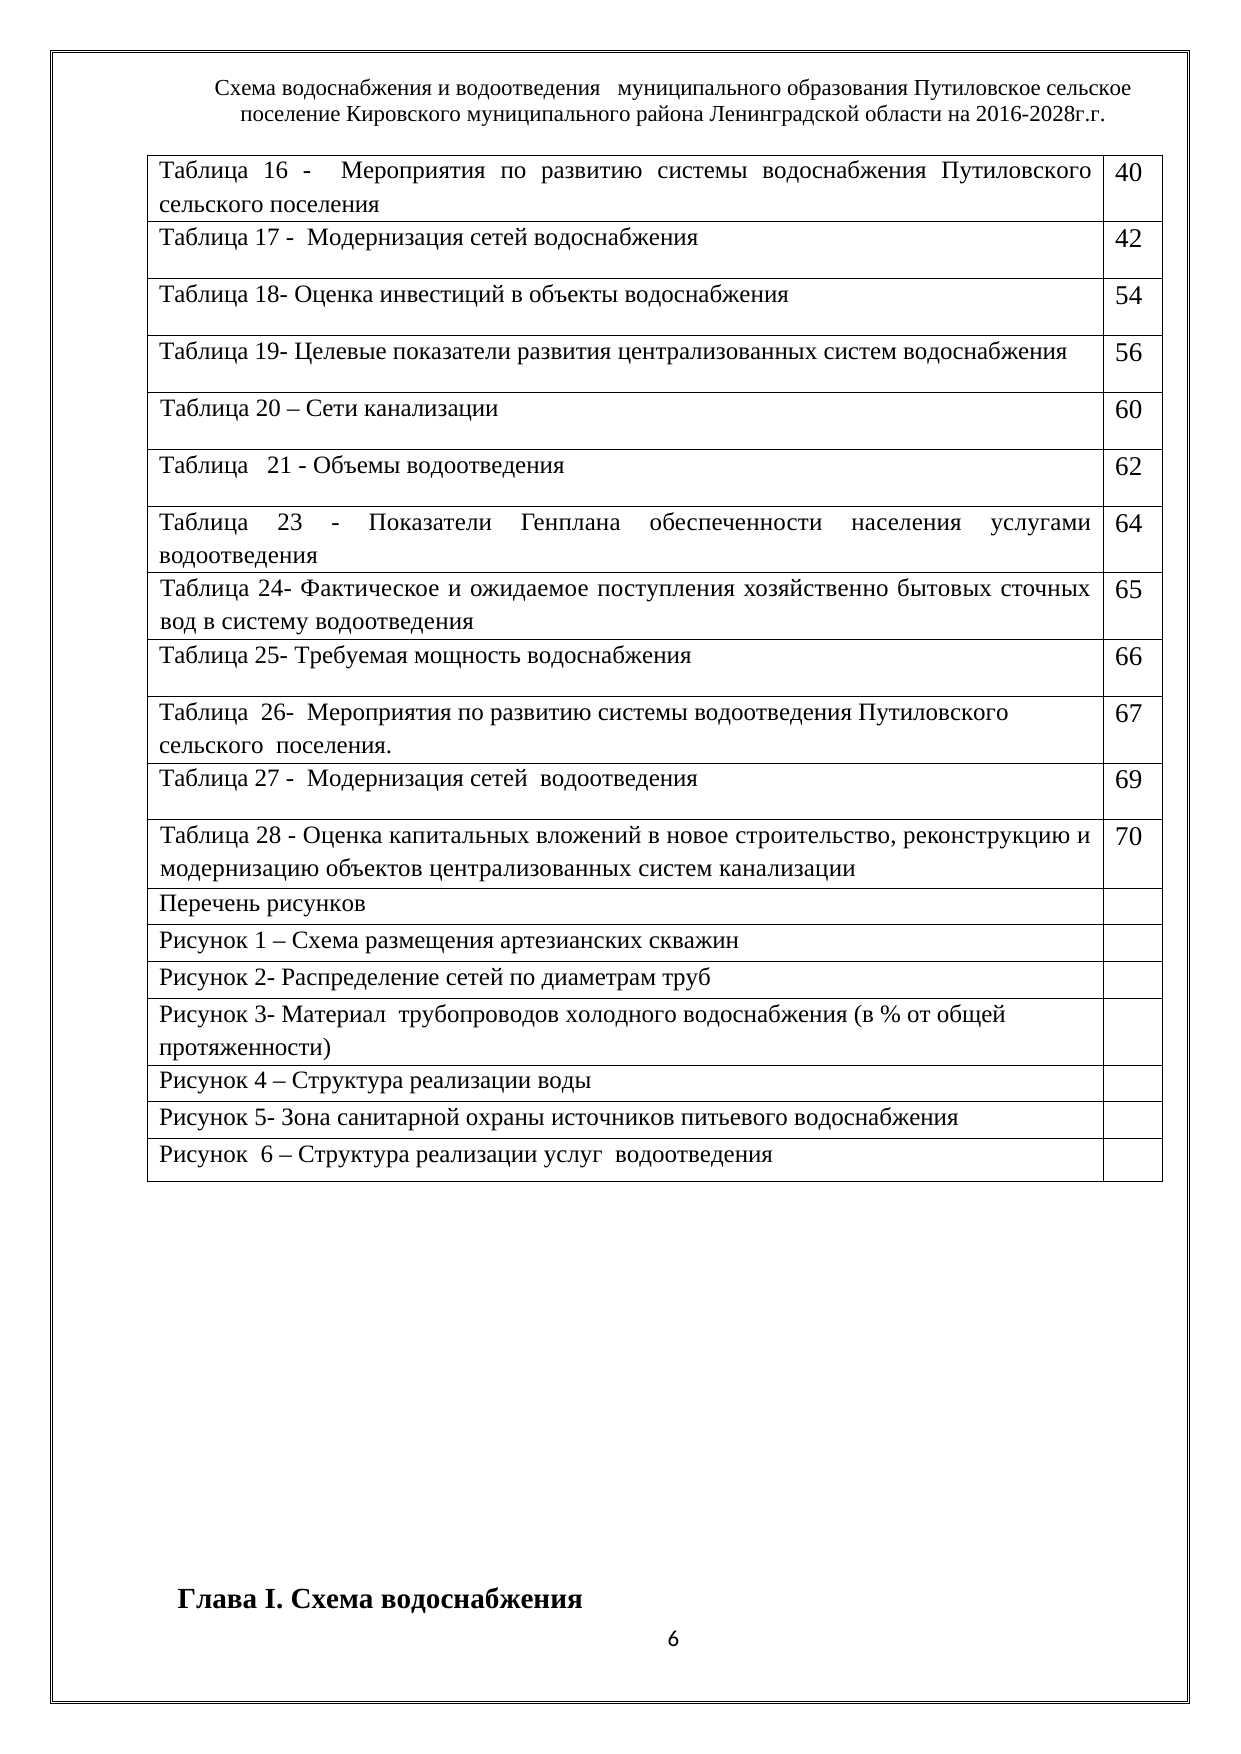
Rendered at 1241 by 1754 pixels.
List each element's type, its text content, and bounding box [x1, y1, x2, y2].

table_cell 69 [1104, 764, 1162, 819]
table_cell [1104, 1139, 1162, 1181]
table_cell [1104, 1066, 1162, 1101]
table_cell Рисунок 2- Распределение сетей по диаметрам труб [148, 962, 1103, 998]
table_cell [1104, 962, 1162, 998]
table_cell 40 [1104, 156, 1162, 221]
table_cell [1104, 889, 1162, 924]
text Глава I. Схема водоснабжения [177, 1581, 1169, 1614]
table_cell 65 [1104, 573, 1162, 639]
table_cell 54 [1104, 279, 1162, 335]
table_cell Таблица 18- Оценка инвестиций в объекты водоснабжения [148, 279, 1103, 335]
table_cell 56 [1104, 336, 1162, 392]
table_cell 62 [1104, 450, 1162, 506]
table_cell 64 [1104, 507, 1162, 572]
table_cell [1104, 925, 1162, 961]
table_cell Таблица 28 - Оценка капитальных вложений в новое строительство, реконструкцию и модернизацию объектов централизованных систем канализации [148, 820, 1103, 887]
table_cell Рисунок 6 – Структура реализации услуг водоотведения [148, 1139, 1103, 1181]
table_cell Рисунок 1 – Схема размещения артезианских скважин [148, 925, 1103, 961]
table_cell Рисунок 4 – Структура реализации воды [148, 1066, 1103, 1101]
table_cell [1104, 999, 1162, 1064]
table_cell 42 [1104, 222, 1162, 278]
table_cell Рисунок 5- Зона санитарной охраны источников питьевого водоснабжения [148, 1102, 1103, 1138]
table_cell Таблица 20 – Сети канализации [148, 393, 1103, 449]
table_cell Таблица 17 - Модернизация сетей водоснабжения [148, 222, 1103, 278]
table_cell Таблица 21 - Объемы водоотведения [148, 450, 1103, 506]
table_cell 67 [1104, 697, 1162, 762]
table_cell Таблица 16 - Мероприятия по развитию системы водоснабжения Путиловского сельского поселения [148, 156, 1103, 221]
table_cell [1104, 1102, 1162, 1138]
table_cell Таблица 26- Мероприятия по развитию системы водоотведения Путиловского сельского поселения. [148, 697, 1103, 762]
table_cell Таблица 27 - Модернизация сетей водоотведения [148, 764, 1103, 819]
table_cell 66 [1104, 640, 1162, 696]
table_cell Перечень рисунков [148, 889, 1103, 924]
table_cell Таблица 25- Требуемая мощность водоснабжения [148, 640, 1103, 696]
table_cell Рисунок 3- Материал трубопроводов холодного водоснабжения (в % от общей протяженности) [148, 999, 1103, 1064]
table_cell 60 [1104, 393, 1162, 449]
table_cell 70 [1104, 820, 1162, 887]
table_cell Таблица 24- Фактическое и ожидаемое поступления хозяйственно бытовых сточных вод в систему водоотведения [148, 573, 1103, 639]
table_cell Таблица 19- Целевые показатели развития централизованных систем водоснабжения [148, 336, 1103, 392]
table_cell Таблица 23 - Показатели Генплана обеспеченности населения услугами водоотведения [148, 507, 1103, 572]
